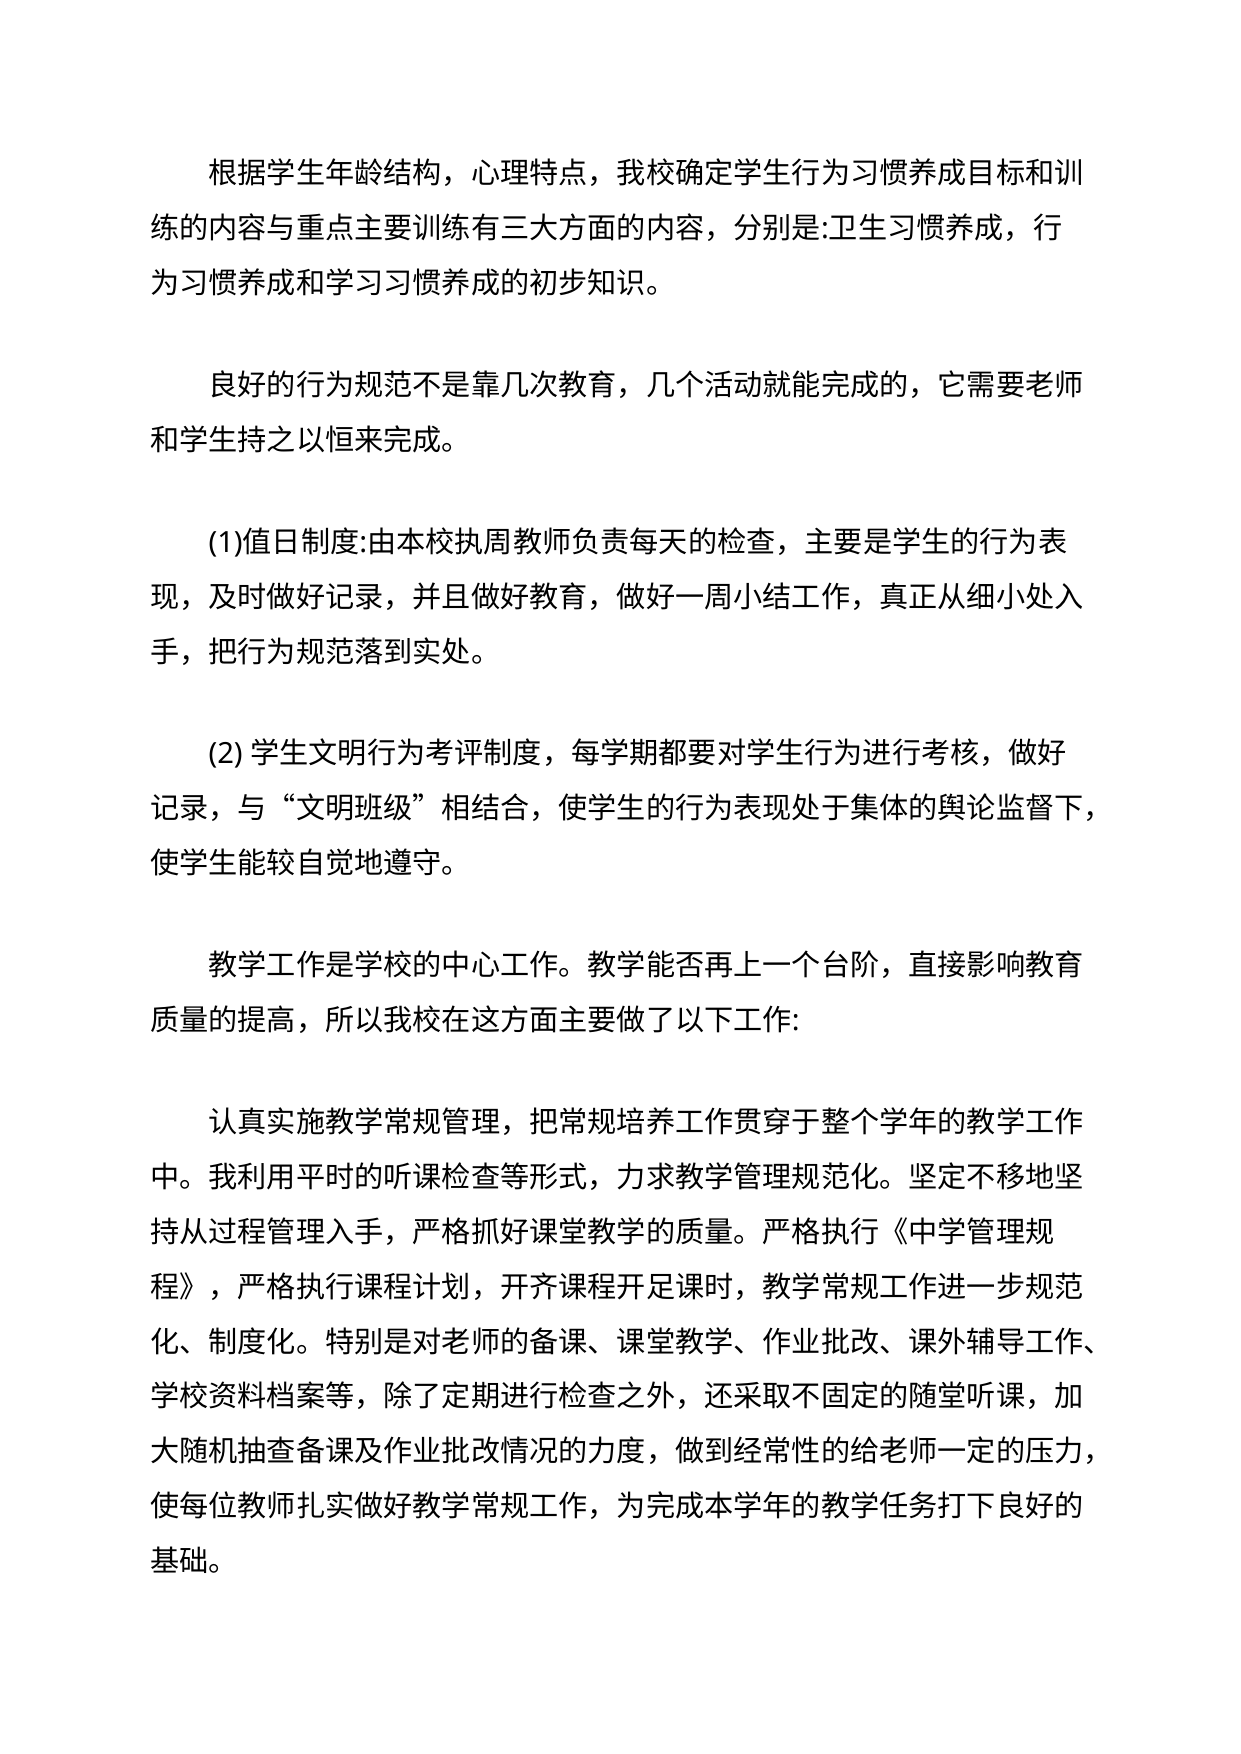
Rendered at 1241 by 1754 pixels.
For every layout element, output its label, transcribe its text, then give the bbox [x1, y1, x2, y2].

text 认真实施教学常规管理，把常规培养工作贯穿于整个学年的教学工作中。我利用平时的听课检查等形式，力求教学管理规范化。坚定不移地坚持从过程管理入手，严格抓好课堂教学的质量。严格执行《中学管理规程》，严格执行课程计划，开齐课程开足课时，教学常规工作进一步规范化、制度化。特别是对老师的备课、课堂教学、作业批改、课外辅导工作、学校资料档案等，除了定期进行检查之外，还采取不固定的随堂听课，加大随机抽查备课及作业批改情况的力度，做到经常性的给老师一定的压力，使每位教师扎实做好教学常规工作，为完成本学年的教学任务打下良好的基础。 [150, 1098, 1090, 1580]
text (2) 学生文明行为考评制度，每学期都要对学生行为进行考核，做好记录，与“文明班级”相结合，使学生的行为表现处于集体的舆论监督下，使学生能较自觉地遵守。 [150, 730, 1090, 882]
text 良好的行为规范不是靠几次教育，几个活动就能完成的，它需要老师和学生持之以恒来完成。 [150, 362, 1090, 459]
text 根据学生年龄结构，心理特点，我校确定学生行为习惯养成目标和训练的内容与重点主要训练有三大方面的内容，分别是:卫生习惯养成，行为习惯养成和学习习惯养成的初步知识。 [150, 150, 1090, 302]
text 教学工作是学校的中心工作。教学能否再上一个台阶，直接影响教育质量的提高，所以我校在这方面主要做了以下工作: [150, 942, 1090, 1039]
text (1)值日制度:由本校执周教师负责每天的检查，主要是学生的行为表现，及时做好记录，并且做好教育，做好一周小结工作，真正从细小处入手，把行为规范落到实处。 [150, 518, 1090, 671]
